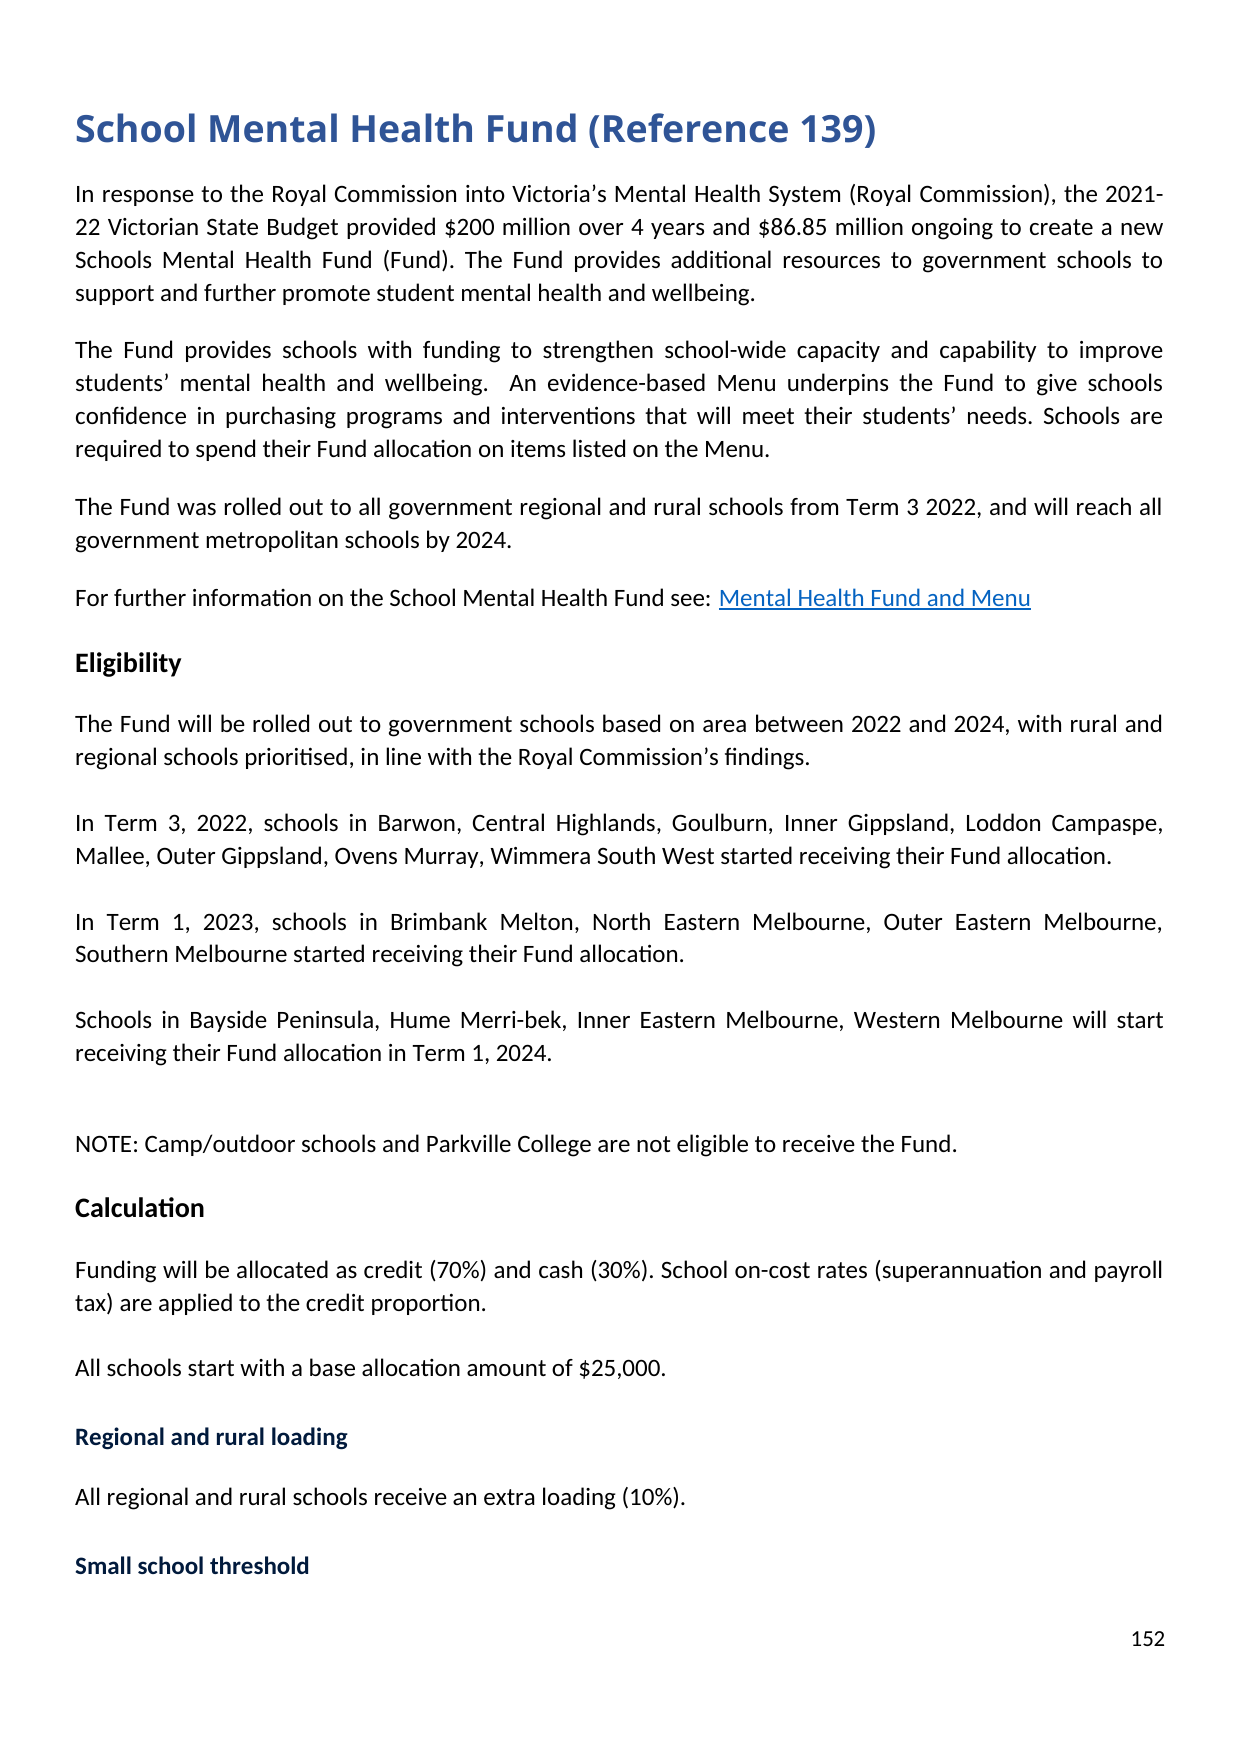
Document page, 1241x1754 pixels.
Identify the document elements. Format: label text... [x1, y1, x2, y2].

text All regional and rural schools receive an extra loading (10%). [75, 1481, 1165, 1512]
text Funding will be allocated as credit (70%) and cash (30%). School on-cost rates (superannuation and payroll tax) are applied to the credit proportion. [75, 1254, 1165, 1317]
text In response to the Royal Commission into Victoria’s Mental Health System (Royal Commission), the 2021-22 Victorian State Budget provided $200 million over 4 years and $86.85 million ongoing to create a new Schools Mental Health Fund (Fund). The Fund provides additional resources to government schools to support and further promote student mental health and wellbeing. [75, 178, 1165, 307]
text In Term 1, 2023, schools in Brimbank Melton, North Eastern Melbourne, Outer Eastern Melbourne, Southern Melbourne started receiving their Fund allocation. [75, 906, 1165, 969]
text For further information on the School Mental Health Fund see: Mental Health Fund and Menu [75, 582, 1165, 613]
subtitle School Mental Health Fund (Reference 139) [75, 102, 1165, 153]
text In Term 3, 2022, schools in Barwon, Central Highlands, Goulburn, Inner Gippsland, Loddon Campaspe, Mallee, Outer Gippsland, Ovens Murray, Wimmera South West started receiving their Fund allocation. [75, 807, 1165, 870]
text All schools start with a base allocation amount of $25,000. [75, 1352, 1165, 1383]
text Regional and rural loading [75, 1414, 1165, 1452]
text Schools in Bayside Peninsula, Hume Merri-bek, Inner Eastern Melbourne, Western Melbourne will start receiving their Fund allocation in Term 1, 2024. [75, 1004, 1165, 1068]
text The Fund provides schools with funding to strengthen school-wide capacity and capability to improve students’ mental health and wellbeing. An evidence-based Menu underpins the Fund to give schools confidence in purchasing programs and interventions that will meet their students’ needs. Schools are required to spend their Fund allocation on items listed on the Menu. [75, 334, 1165, 464]
text The Fund was rolled out to all government regional and rural schools from Term 3 2022, and will reach all government metropolitan schools by 2024. [75, 491, 1165, 555]
text The Fund will be rolled out to government schools based on area between 2022 and 2024, with rural and regional schools prioritised, in line with the Royal Commission’s findings. [75, 708, 1165, 772]
text Small school threshold [75, 1543, 1165, 1581]
text Calculation [75, 1190, 1165, 1224]
text NOTE: Camp/outdoor schools and Parkville College are not eligible to receive the Fund. [75, 1128, 1165, 1159]
text Eligibility [75, 644, 1165, 679]
